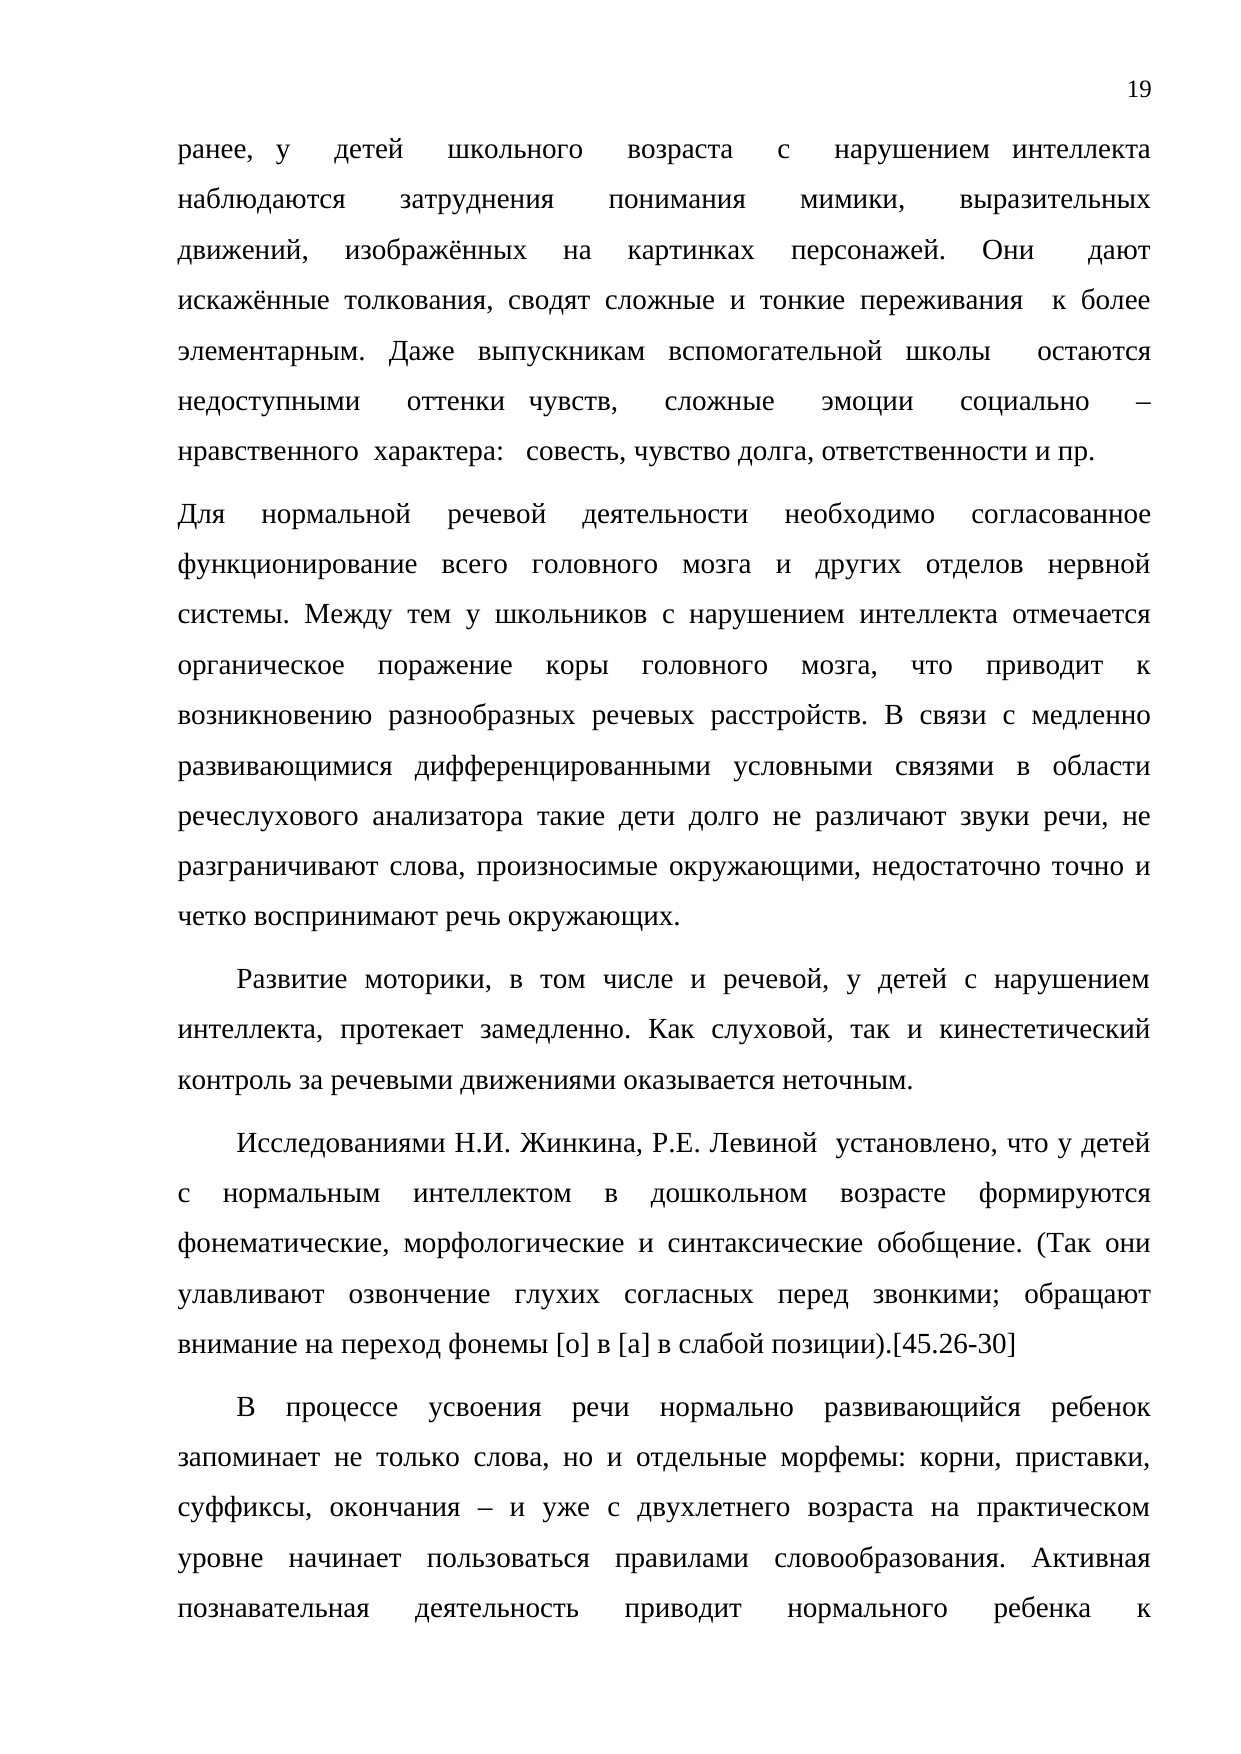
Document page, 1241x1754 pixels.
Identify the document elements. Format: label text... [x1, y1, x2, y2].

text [177, 131, 1152, 467]
text Для нормальной речевой деятельности необходимо согласованное функционирование всего головного мозга и других отделов нервной системы. Между тем у школьников с нарушением интеллекта отмечается органическое поражение коры головного мозга, что приводит к возникновению разнообразных речевых расстройств. В связи с медленно развивающимися дифференцированными условными связями в области речеслухового анализатора такие дети долго не различают звуки речи, не разграничивают слова, произносимые окружающими, недостаточно точно и четко воспринимают речь окружающих. [177, 496, 1152, 932]
text Исследованиями Н.И. Жинкина, Р.Е. Левиной установлено, что у детей с нормальным интеллектом в дошкольном возрасте формируются фонематические, морфологические и синтаксические обобщение. (Так они улавливают озвончение глухих согласных перед звонкими; обращают внимание на переход фонемы [о] в [а] в слабой позиции).[45.26-30] [177, 1125, 1152, 1359]
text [177, 1389, 1152, 1624]
text Развитие моторики, в том числе и речевой, у детей с нарушением интеллекта, протекает замедленно. Как слуховой, так и кинестетический контроль за речевыми движениями оказывается неточным. [177, 961, 1152, 1096]
